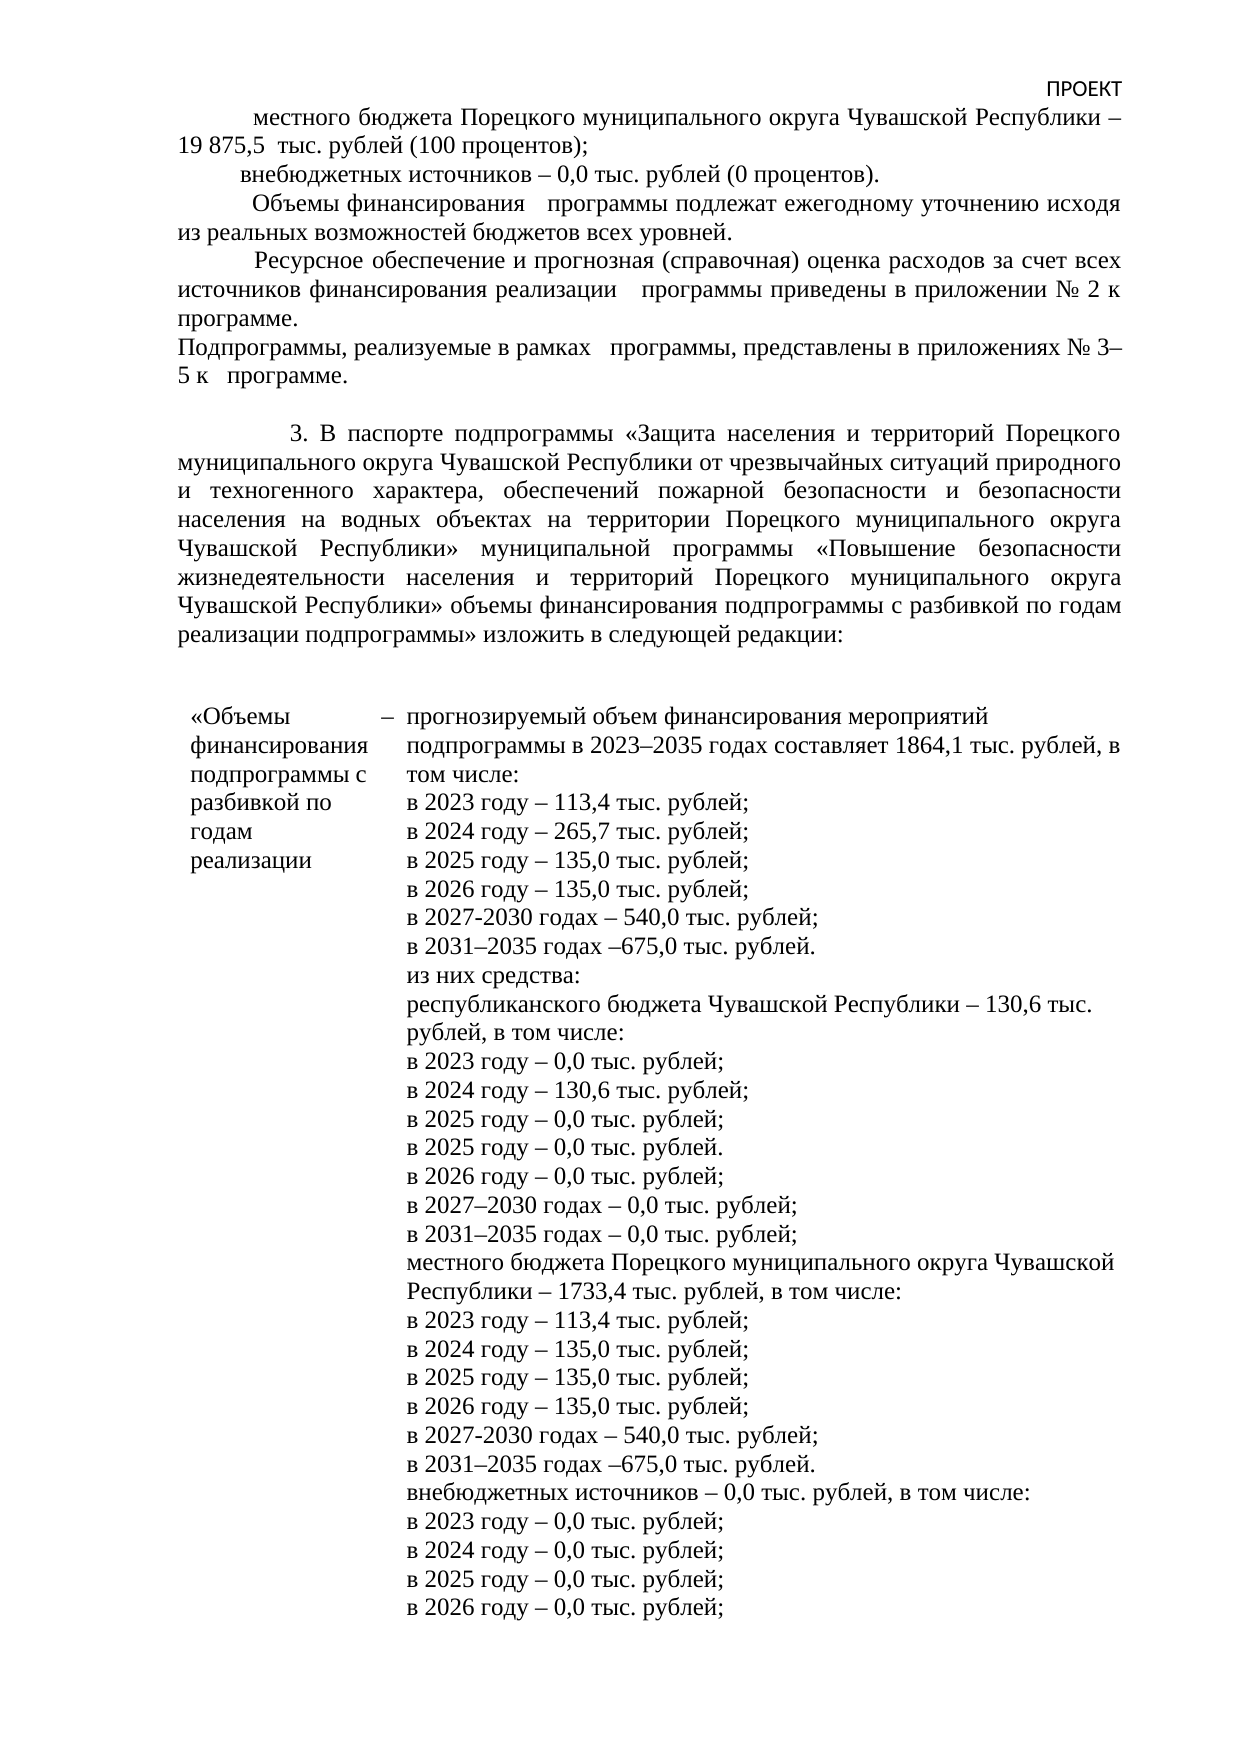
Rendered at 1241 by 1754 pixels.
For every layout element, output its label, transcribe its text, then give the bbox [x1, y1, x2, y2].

text Ресурсное обеспечение и прогнозная (справочная) оценка расходов за счет всех источников финансирования реализации программы приведены в приложении № 2 к программе. [177, 246, 1122, 332]
text местного бюджета Порецкого муниципального округа Чувашской Республики – 19 875,5 тыс. рублей (100 процентов); [177, 102, 1122, 159]
text внебюджетных источников – 0,0 тыс. рублей (0 процентов). [177, 159, 1122, 188]
table_header [1095, 648, 1108, 1621]
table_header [177, 648, 1095, 1621]
table_header [1109, 648, 1122, 1621]
text 3. В паспорте подпрограммы «Защита населения и территорий Порецкого муниципального округа Чувашской Республики от чрезвычайных ситуаций природного и техногенного характера, обеспечений пожарной безопасности и безопасности населения на водных объектах на территории Порецкого муниципального округа Чувашской Республики» муниципальной программы «Повышение безопасности жизнедеятельности населения и территорий Порецкого муниципального округа Чувашской Республики» объемы финансирования подпрограммы с разбивкой по годам реализации подпрограммы» изложить в следующей редакции: [177, 418, 1122, 648]
text Подпрограммы, реализуемые в рамках программы, представлены в приложениях № 3–5 к программе. [177, 332, 1122, 389]
text Объемы финансирования программы подлежат ежегодному уточнению исходя из реальных возможностей бюджетов всех уровней. [177, 188, 1122, 246]
